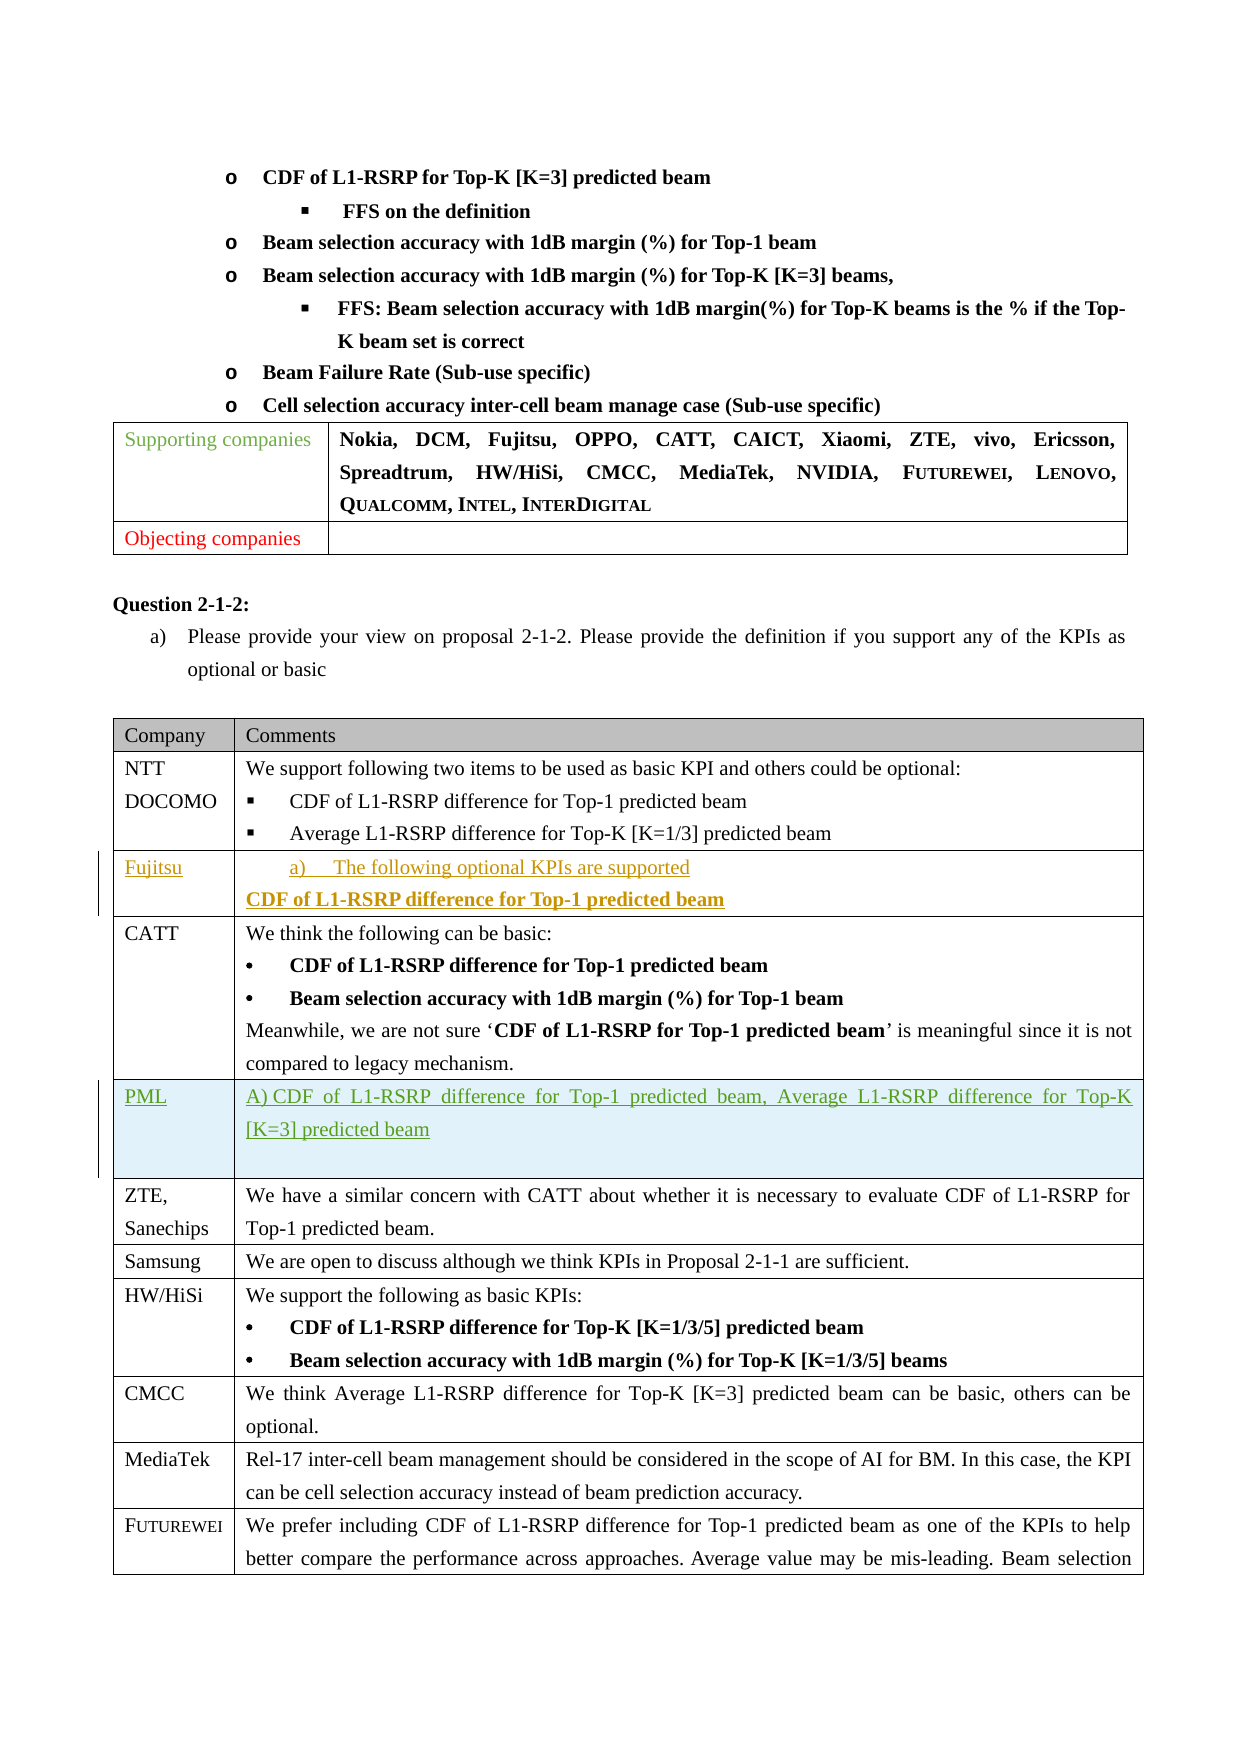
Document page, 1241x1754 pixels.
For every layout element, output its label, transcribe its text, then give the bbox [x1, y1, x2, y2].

list Cell selection accuracy inter-cell beam manage case (Sub-use specific) [225, 389, 1128, 422]
list Beam selection accuracy with 1dB margin (%) for Top-1 beam [225, 227, 1128, 259]
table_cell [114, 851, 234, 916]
list FFS on the definition [300, 194, 1128, 227]
list Beam Failure Rate (Sub-use specific) [225, 357, 1128, 389]
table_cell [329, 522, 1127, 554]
list CDF of L1-RSRP for Top-K [K=3] predicted beam [225, 162, 1128, 194]
text Question 2-1-2: [112, 588, 1128, 620]
list Please provide your view on proposal 2-1-2. Please provide the definition if you support any of the KPIs as optional or basic [150, 620, 1128, 685]
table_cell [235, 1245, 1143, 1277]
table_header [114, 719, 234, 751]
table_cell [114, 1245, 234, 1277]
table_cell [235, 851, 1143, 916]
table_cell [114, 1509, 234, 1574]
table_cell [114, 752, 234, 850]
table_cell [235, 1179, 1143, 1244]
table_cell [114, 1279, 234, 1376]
list Beam selection accuracy with 1dB margin (%) for Top-K [K=3] beams, [225, 259, 1128, 292]
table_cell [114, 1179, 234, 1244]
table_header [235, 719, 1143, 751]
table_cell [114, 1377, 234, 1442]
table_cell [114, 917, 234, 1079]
list FFS: Beam selection accuracy with 1dB margin(%) for Top-K beams is the % if the Top-K beam set is correct [300, 292, 1128, 357]
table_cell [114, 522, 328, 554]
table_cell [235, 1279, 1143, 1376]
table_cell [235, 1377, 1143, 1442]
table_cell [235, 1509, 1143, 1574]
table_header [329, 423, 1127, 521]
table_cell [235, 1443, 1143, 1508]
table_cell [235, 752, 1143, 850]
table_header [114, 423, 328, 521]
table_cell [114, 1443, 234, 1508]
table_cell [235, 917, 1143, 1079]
